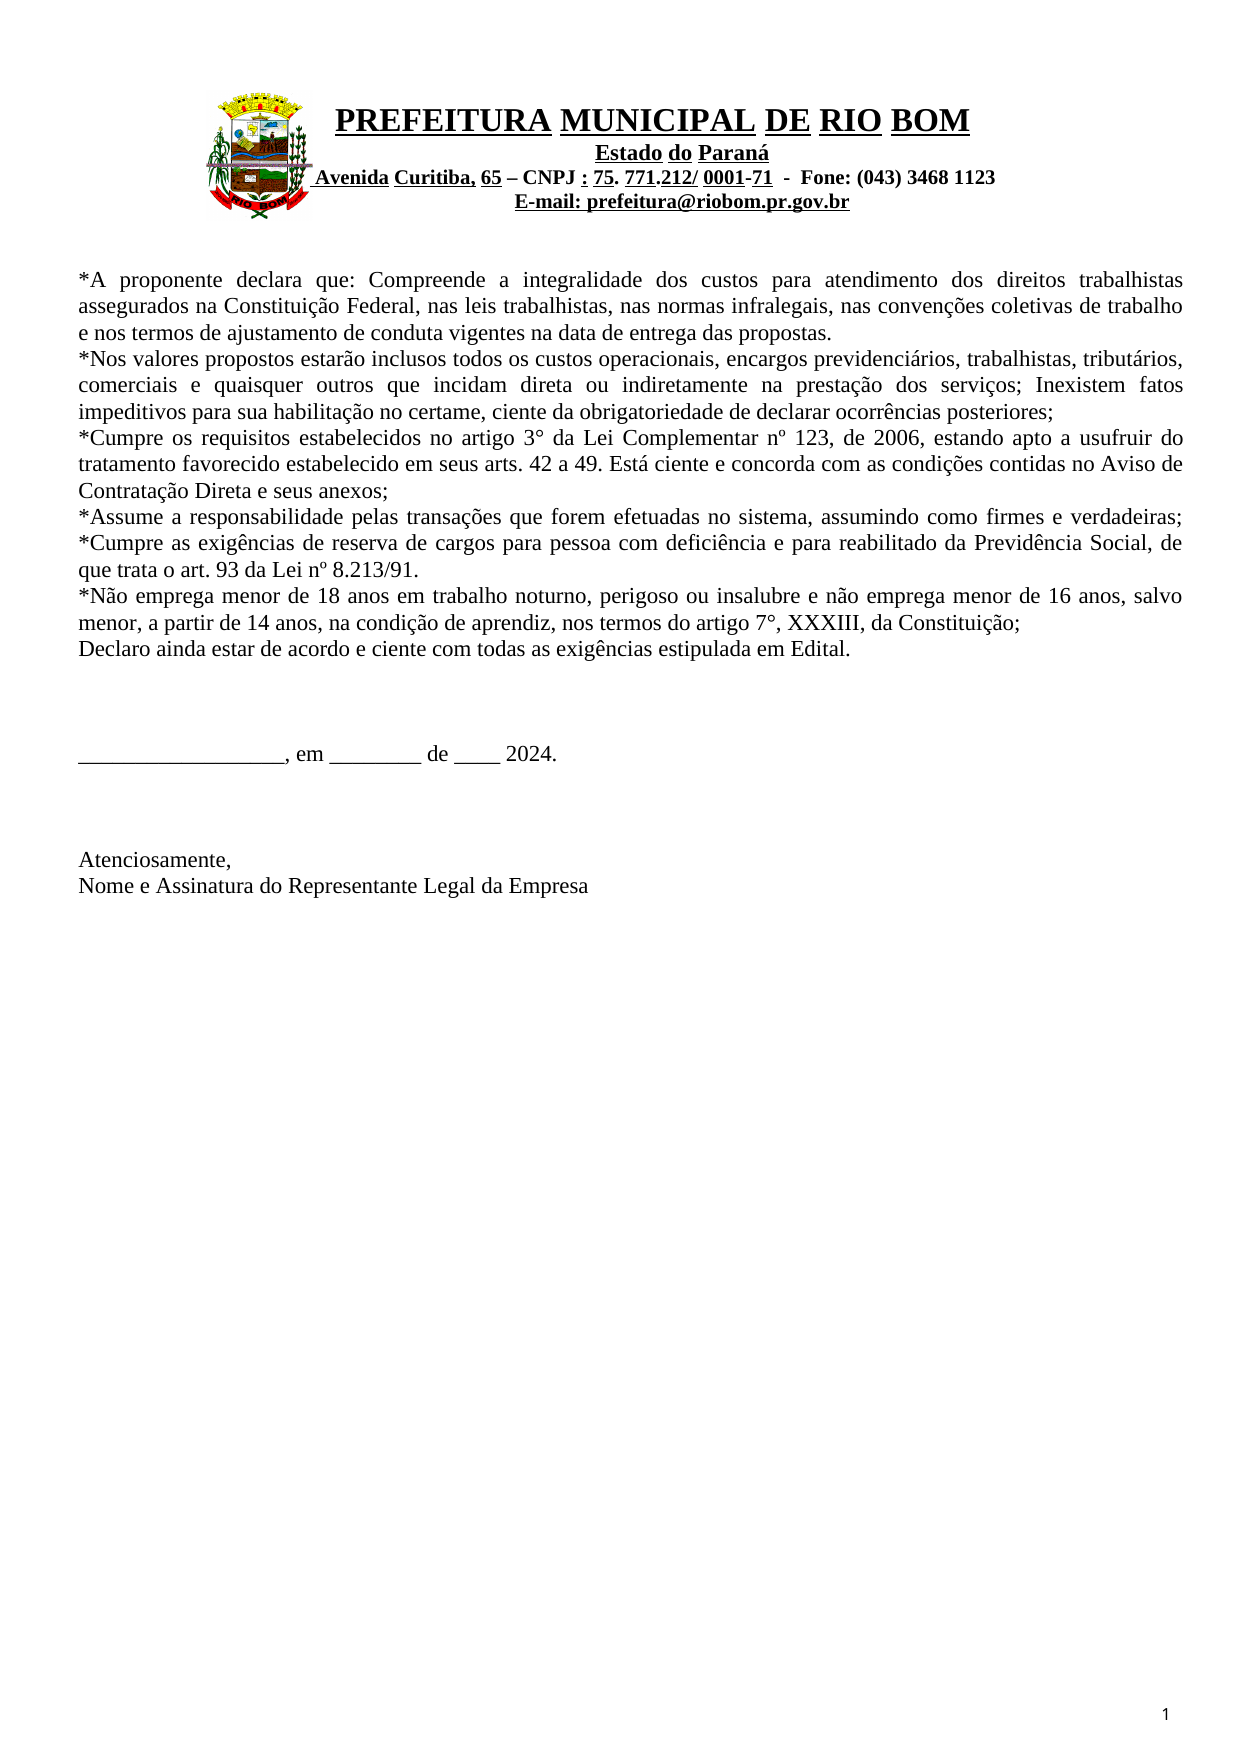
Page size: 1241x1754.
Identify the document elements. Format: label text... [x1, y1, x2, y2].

text *Assume a responsabilidade pelas transações que forem efetuadas no sistema, assumindo como firmes e verdadeiras; *Cumpre as exigências de reserva de cargos para pessoa com deficiência e para reabilitado da Previdência Social, de que trata o art. 93 da Lei nº 8.213/91. [78, 503, 1185, 582]
text Nome e Assinatura do Representante Legal da Empresa [78, 872, 1185, 898]
text __________________, em ________ de ____ 2024. [78, 740, 1185, 767]
text *A proponente declara que: Compreende a integralidade dos custos para atendimento dos direitos trabalhistas assegurados na Constituição Federal, nas leis trabalhistas, nas normas infralegais, nas convenções coletivas de trabalho e nos termos de ajustamento de conduta vigentes na data de entrega das propostas. [78, 266, 1185, 345]
text *Nos valores propostos estarão inclusos todos os custos operacionais, encargos previdenciários, trabalhistas, tributários, comerciais e quaisquer outros que incidam direta ou indiretamente na prestação dos serviços; Inexistem fatos impeditivos para sua habilitação no certame, ciente da obrigatoriedade de declarar ocorrências posteriores; [78, 345, 1185, 424]
picture [206, 90, 313, 221]
text *Cumpre os requisitos estabelecidos no artigo 3° da Lei Complementar nº 123, de 2006, estando apto a usufruir do tratamento favorecido estabelecido em seus arts. 42 a 49. Está ciente e concorda com as condições contidas no Aviso de Contratação Direta e seus anexos; [78, 424, 1185, 503]
text Atenciosamente, [78, 846, 1185, 872]
text Declaro ainda estar de acordo e ciente com todas as exigências estipulada em Edital. [78, 635, 1185, 661]
text *Não emprega menor de 18 anos em trabalho noturno, perigoso ou insalubre e não emprega menor de 16 anos, salvo menor, a partir de 14 anos, na condição de aprendiz, nos termos do artigo 7°, XXXIII, da Constituição; [78, 582, 1185, 635]
